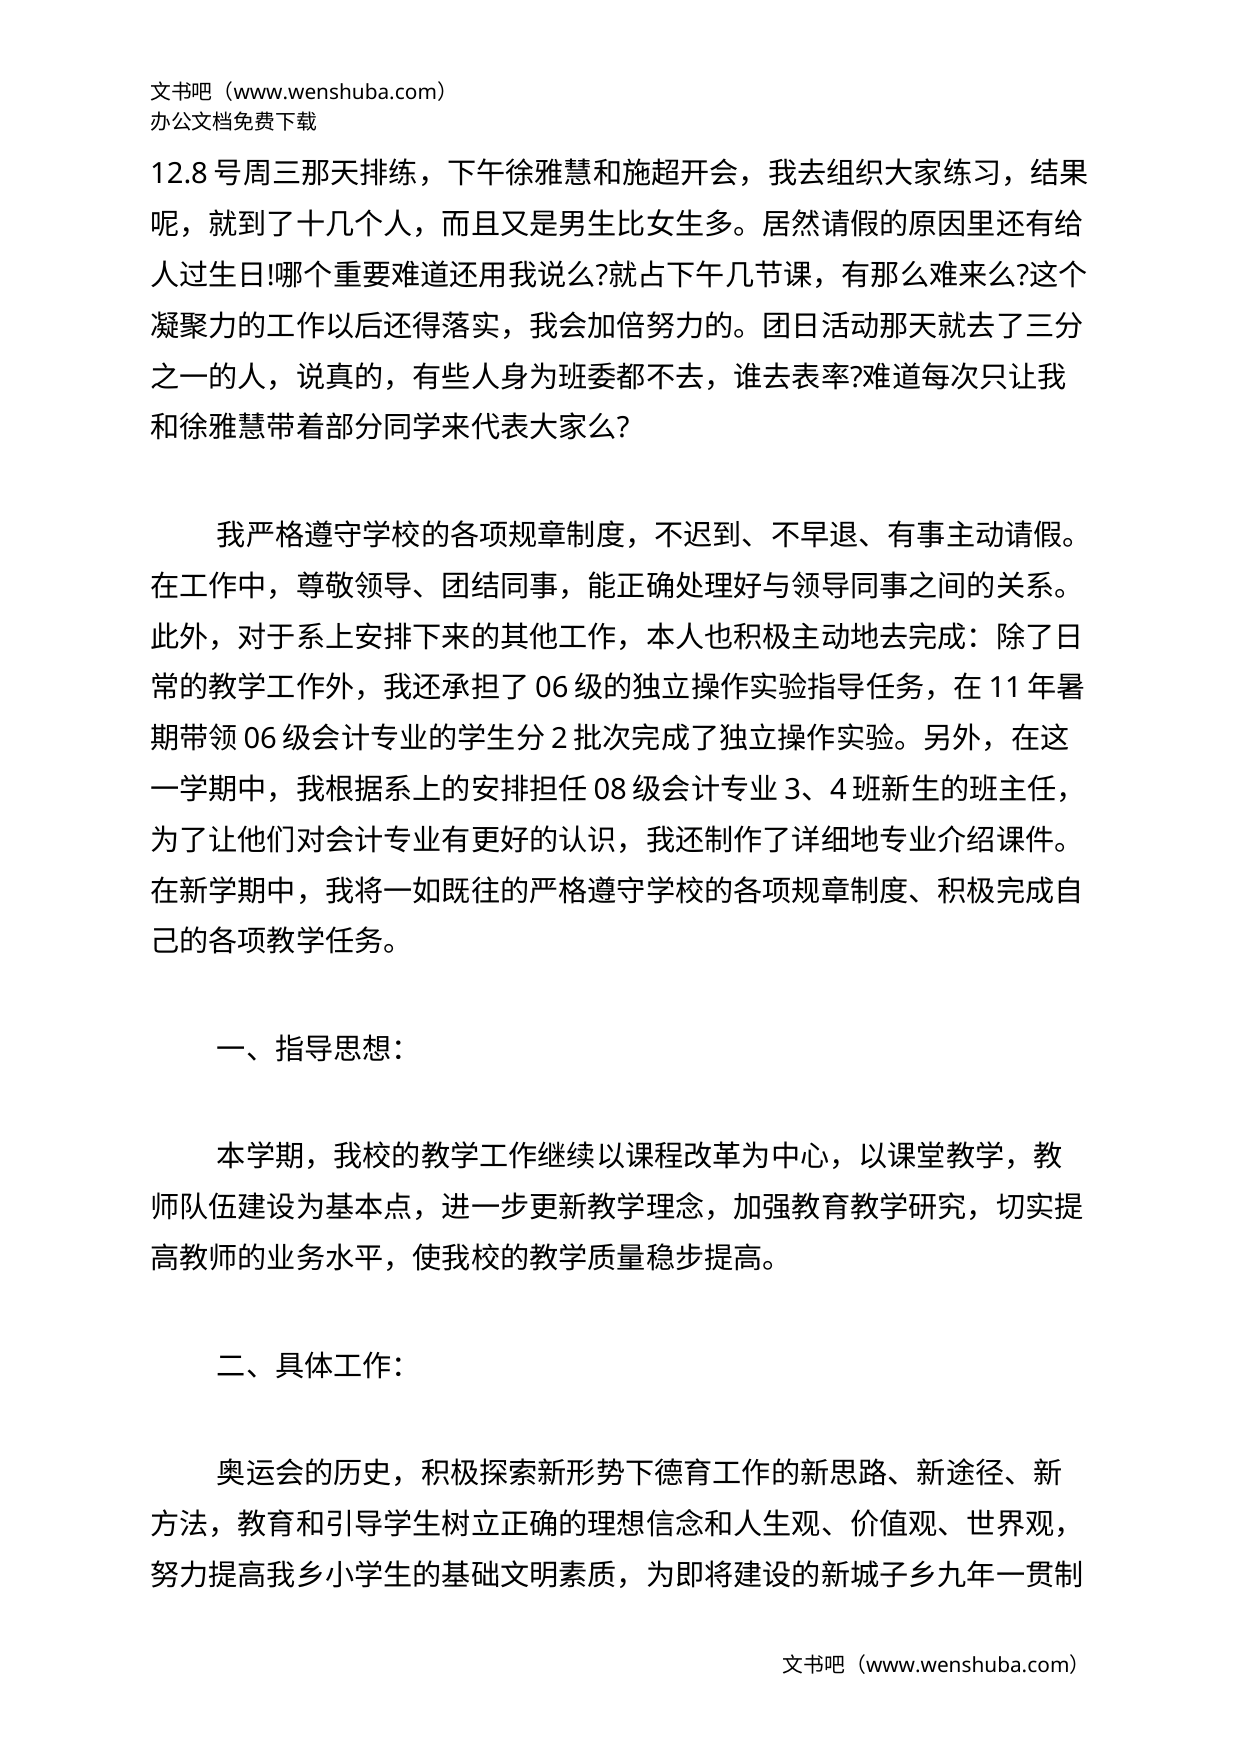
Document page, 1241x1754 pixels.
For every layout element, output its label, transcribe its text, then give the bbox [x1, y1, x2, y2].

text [150, 1450, 1090, 1593]
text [150, 150, 1090, 446]
text 本学期，我校的教学工作继续以课程改革为中心，以课堂教学，教师队伍建设为基本点，进一步更新教学理念，加强教育教学研究，切实提高教师的业务水平，使我校的教学质量稳步提高。 [150, 1133, 1090, 1277]
text 二、具体工作： [150, 1342, 1090, 1384]
text 一、指导思想： [150, 1025, 1090, 1068]
text 我严格遵守学校的各项规章制度，不迟到、不早退、有事主动请假。在工作中，尊敬领导、团结同事，能正确处理好与领导同事之间的关系。此外，对于系上安排下来的其他工作，本人也积极主动地去完成：除了日常的教学工作外，我还承担了06级的独立操作实验指导任务，在11年暑期带领06级会计专业的学生分2批次完成了独立操作实验。另外，在这一学期中，我根据系上的安排担任08级会计专业3、4班新生的班主任，为了让他们对会计专业有更好的认识，我还制作了详细地专业介绍课件。在新学期中，我将一如既往的严格遵守学校的各项规章制度、积极完成自己的各项教学任务。 [150, 512, 1090, 960]
